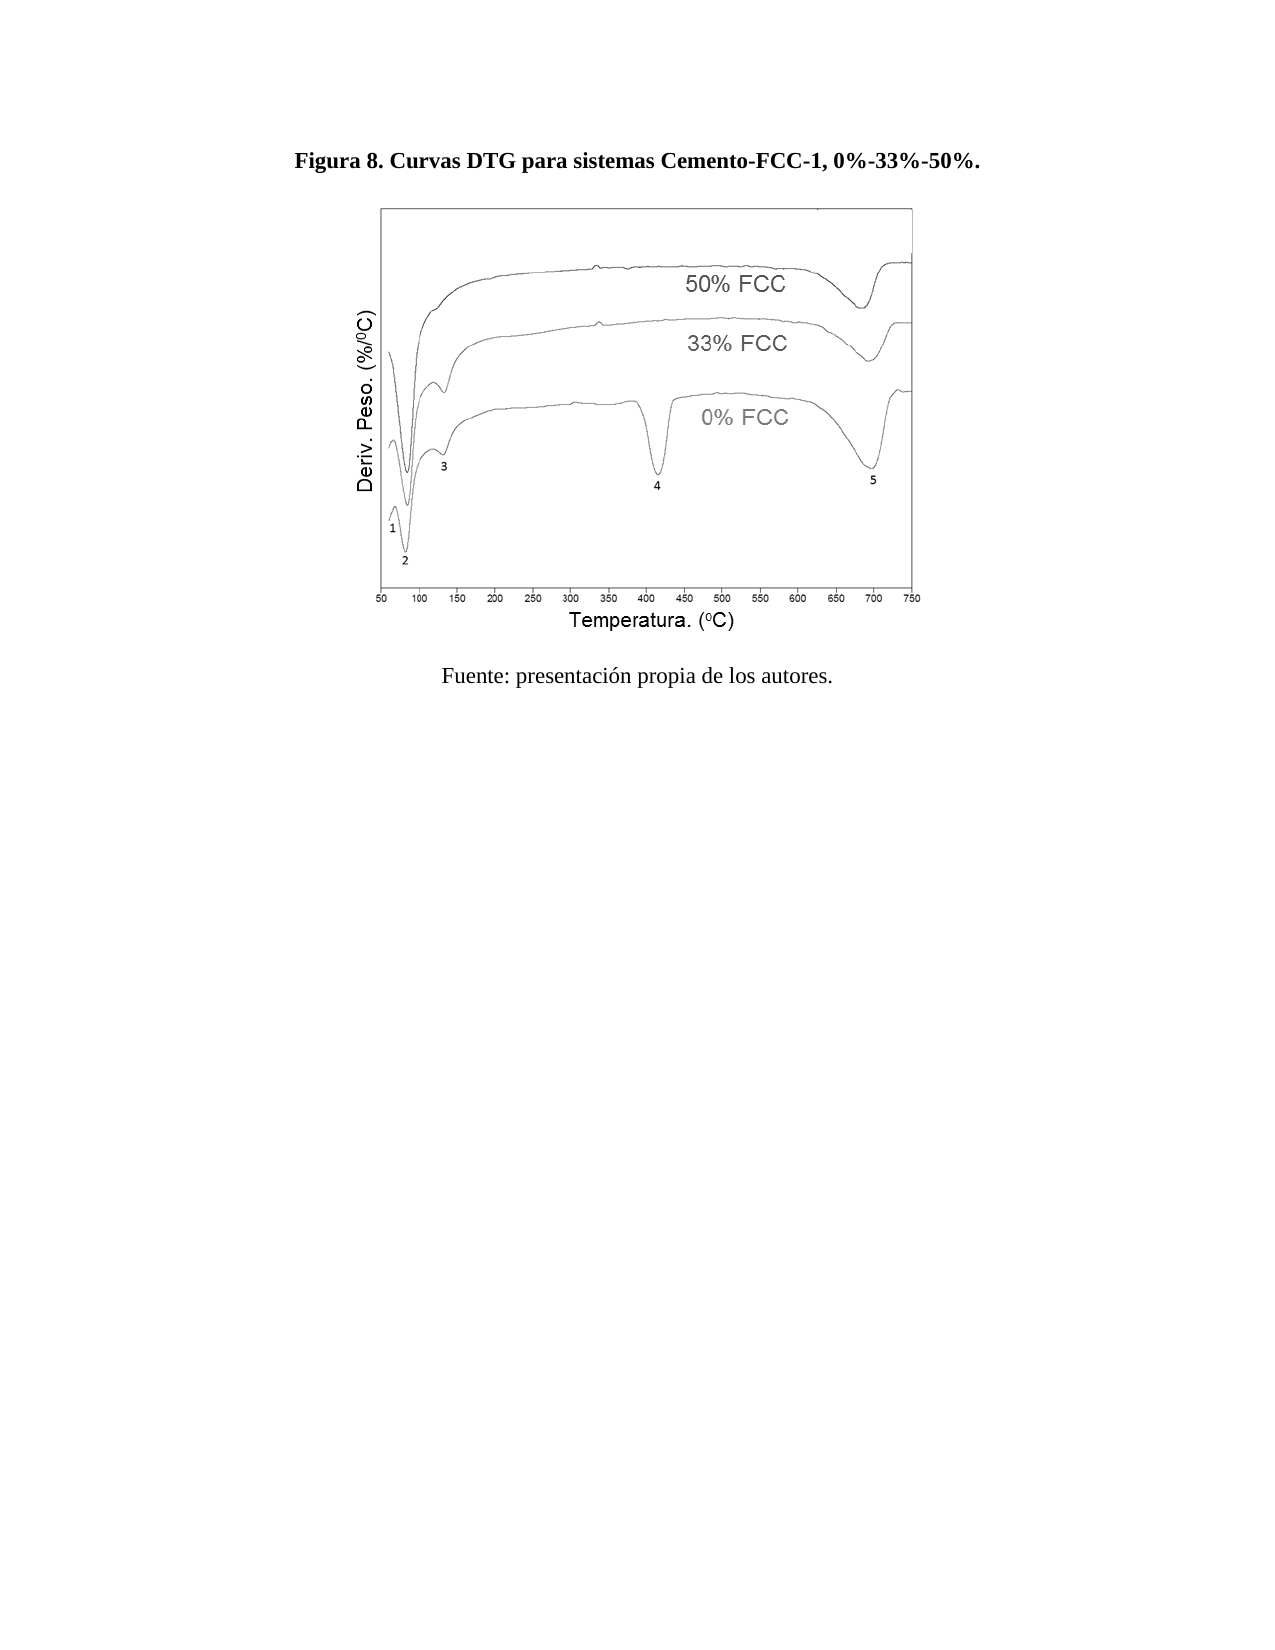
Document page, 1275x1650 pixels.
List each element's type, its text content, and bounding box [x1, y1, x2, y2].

text Figura 8. Curvas DTG para sistemas Cemento-FCC-1, 0%-33%-50%. [177, 148, 1098, 174]
text Fuente: presentación propia de los autores. [177, 663, 1098, 689]
